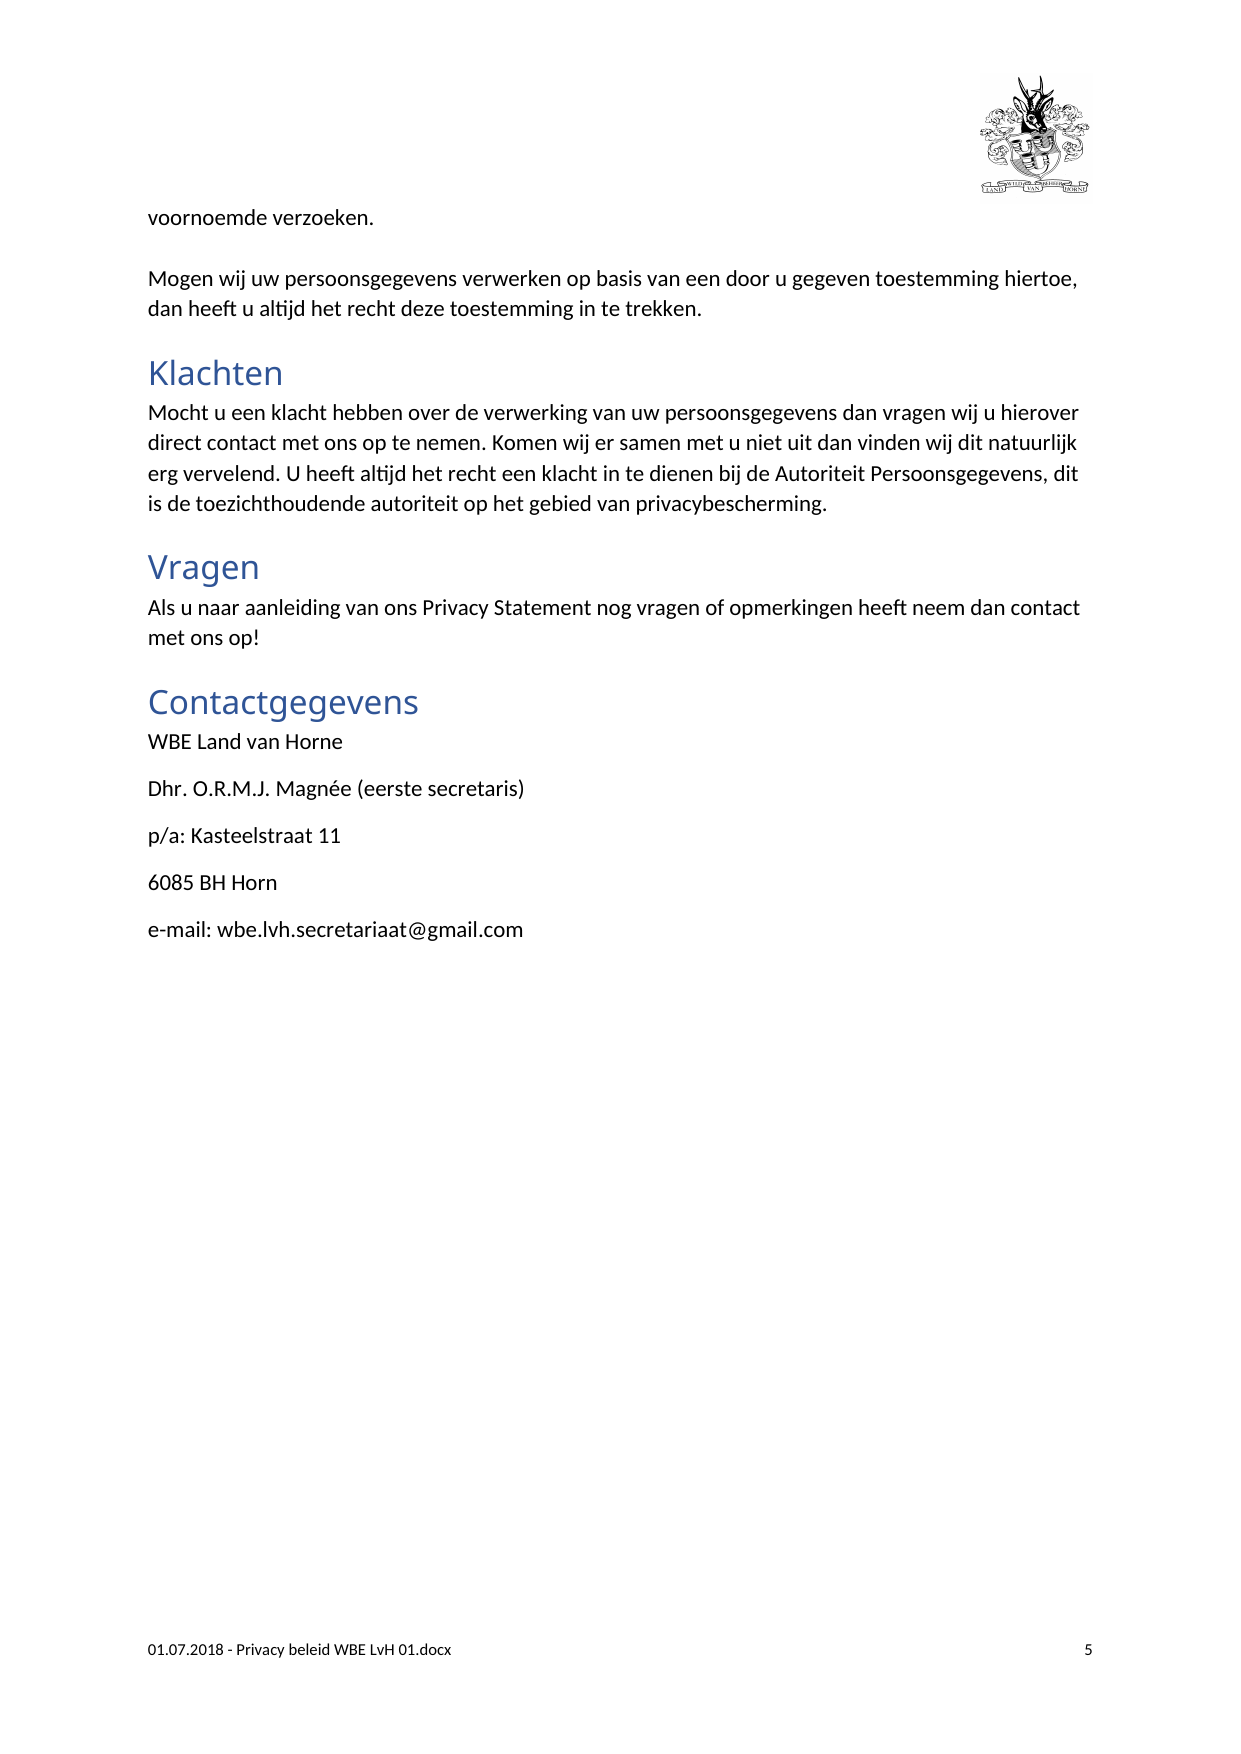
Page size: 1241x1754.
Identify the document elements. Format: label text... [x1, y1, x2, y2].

text e-mail: wbe.lvh.secretariaat@gmail.com [148, 915, 1093, 943]
text p/a: Kasteelstraat 11 [148, 821, 1093, 849]
text 6085 BH Horn [148, 868, 1093, 896]
text Als u naar aanleiding van ons Privacy Statement nog vragen of opmerkingen heeft neem dan contact met ons op! [148, 593, 1093, 651]
subtitle Vragen [148, 544, 1093, 589]
subtitle Contactgegevens [148, 678, 1093, 724]
text Dhr. O.R.M.J. Magnée (eerste secretaris) [148, 774, 1093, 802]
text Mocht u een klacht hebben over de verwerking van uw persoonsgegevens dan vragen wij u hierover direct contact met ons op te nemen. Komen wij er samen met u niet uit dan vinden wij dit natuurlijk erg vervelend. U heeft altijd het recht een klacht in te dienen bij de Autoriteit Persoonsgegevens, dit is de toezichthoudende autoriteit op het gebied van privacybescherming. [148, 398, 1093, 517]
picture [980, 73, 1093, 204]
text WBE Land van Horne [148, 727, 1093, 755]
subtitle Klachten [148, 349, 1093, 395]
